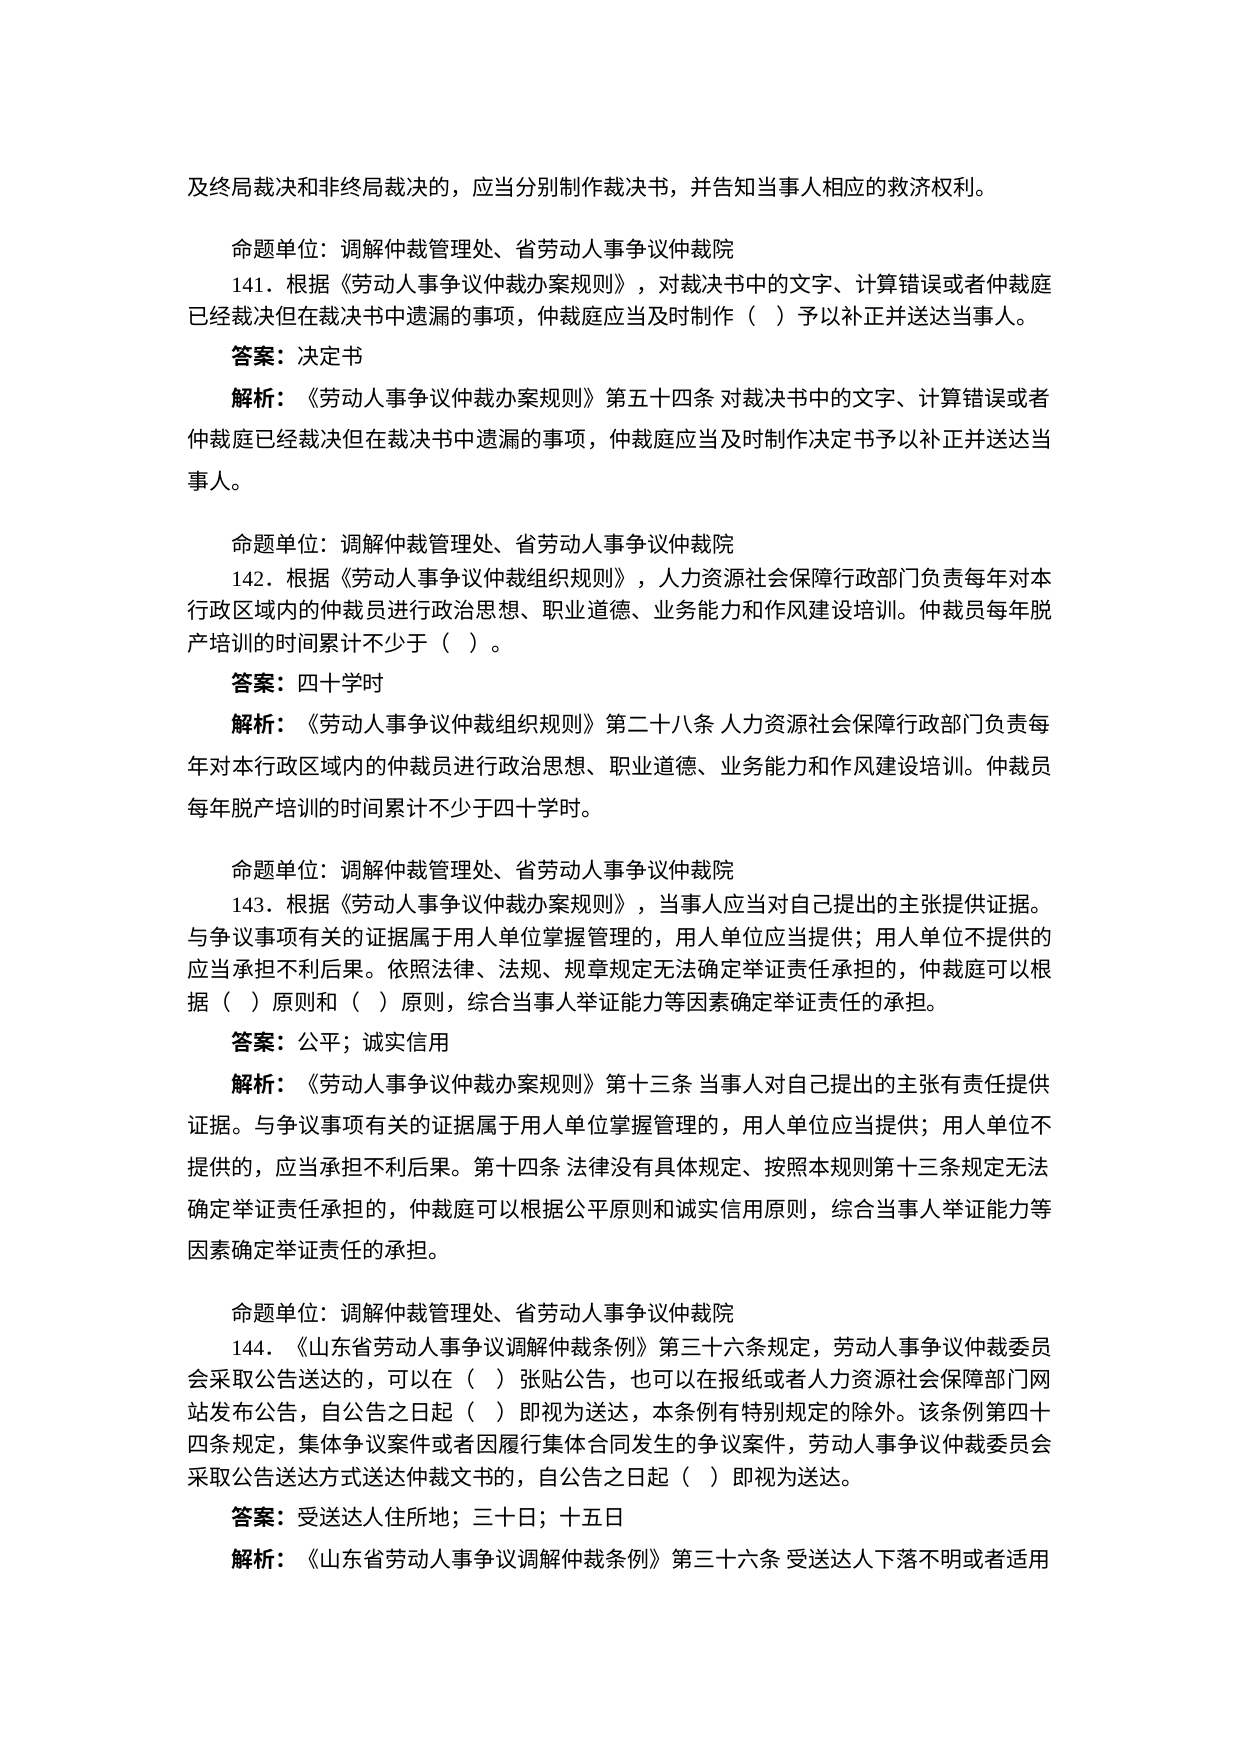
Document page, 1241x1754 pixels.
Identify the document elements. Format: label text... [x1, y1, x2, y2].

text 解析：《劳动人事争议仲裁办案规则》第五十四条 对裁决书中的文字、计算错误或者仲裁庭已经裁决但在裁决书中遗漏的事项，仲裁庭应当及时制作决定书予以补正并送达当事人。 [187, 373, 1053, 498]
text 根据《劳动人事争议仲裁组织规则》，人力资源社会保障行政部门负责每年对本行政区域内的仲裁员进行政治思想、职业道德、业务能力和作风建设培训。仲裁员每年脱产培训的时间累计不少于（ ）。 [187, 560, 1053, 658]
text 根据《劳动人事争议仲裁办案规则》，当事人应当对自己提出的主张提供证据。与争议事项有关的证据属于用人单位掌握管理的，用人单位应当提供；用人单位不提供的，应当承担不利后果。依照法律、法规、规章规定无法确定举证责任承担的，仲裁庭可以根据（ ）原则和（ ）原则，综合当事人举证能力等因素确定举证责任的承担。 [187, 887, 1053, 1017]
text 命题单位：调解仲裁管理处、省劳动人事争议仲裁院 [187, 845, 1053, 887]
text 命题单位：调解仲裁管理处、省劳动人事争议仲裁院 [187, 519, 1053, 560]
text 命题单位：调解仲裁管理处、省劳动人事争议仲裁院 [187, 224, 1053, 266]
text 命题单位：调解仲裁管理处、省劳动人事争议仲裁院 [187, 1288, 1053, 1329]
text 根据《劳动人事争议仲裁办案规则》，对裁决书中的文字、计算错误或者仲裁庭已经裁决但在裁决书中遗漏的事项，仲裁庭应当及时制作（ ）予以补正并送达当事人。 [187, 266, 1053, 331]
text 答案：决定书 [187, 331, 1053, 373]
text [187, 1534, 1053, 1575]
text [187, 162, 1053, 204]
text 答案：受送达人住所地；三十日；十五日 [187, 1492, 1053, 1534]
text 解析：《劳动人事争议仲裁组织规则》第二十八条 人力资源社会保障行政部门负责每年对本行政区域内的仲裁员进行政治思想、职业道德、业务能力和作风建设培训。仲裁员每年脱产培训的时间累计不少于四十学时。 [187, 699, 1053, 824]
text 答案：四十学时 [187, 658, 1053, 699]
text 解析：《劳动人事争议仲裁办案规则》第十三条 当事人对自己提出的主张有责任提供证据。与争议事项有关的证据属于用人单位掌握管理的，用人单位应当提供；用人单位不提供的，应当承担不利后果。第十四条 法律没有具体规定、按照本规则第十三条规定无法确定举证责任承担的，仲裁庭可以根据公平原则和诚实信用原则，综合当事人举证能力等因素确定举证责任的承担。 [187, 1059, 1053, 1267]
text 《山东省劳动人事争议调解仲裁条例》第三十六条规定，劳动人事争议仲裁委员会采取公告送达的，可以在（ ）张贴公告，也可以在报纸或者人力资源社会保障部门网站发布公告，自公告之日起（ ）即视为送达，本条例有特别规定的除外。该条例第四十四条规定，集体争议案件或者因履行集体合同发生的争议案件，劳动人事争议仲裁委员会采取公告送达方式送达仲裁文书的，自公告之日起（ ）即视为送达。 [187, 1329, 1053, 1492]
text 答案：公平；诚实信用 [187, 1017, 1053, 1059]
